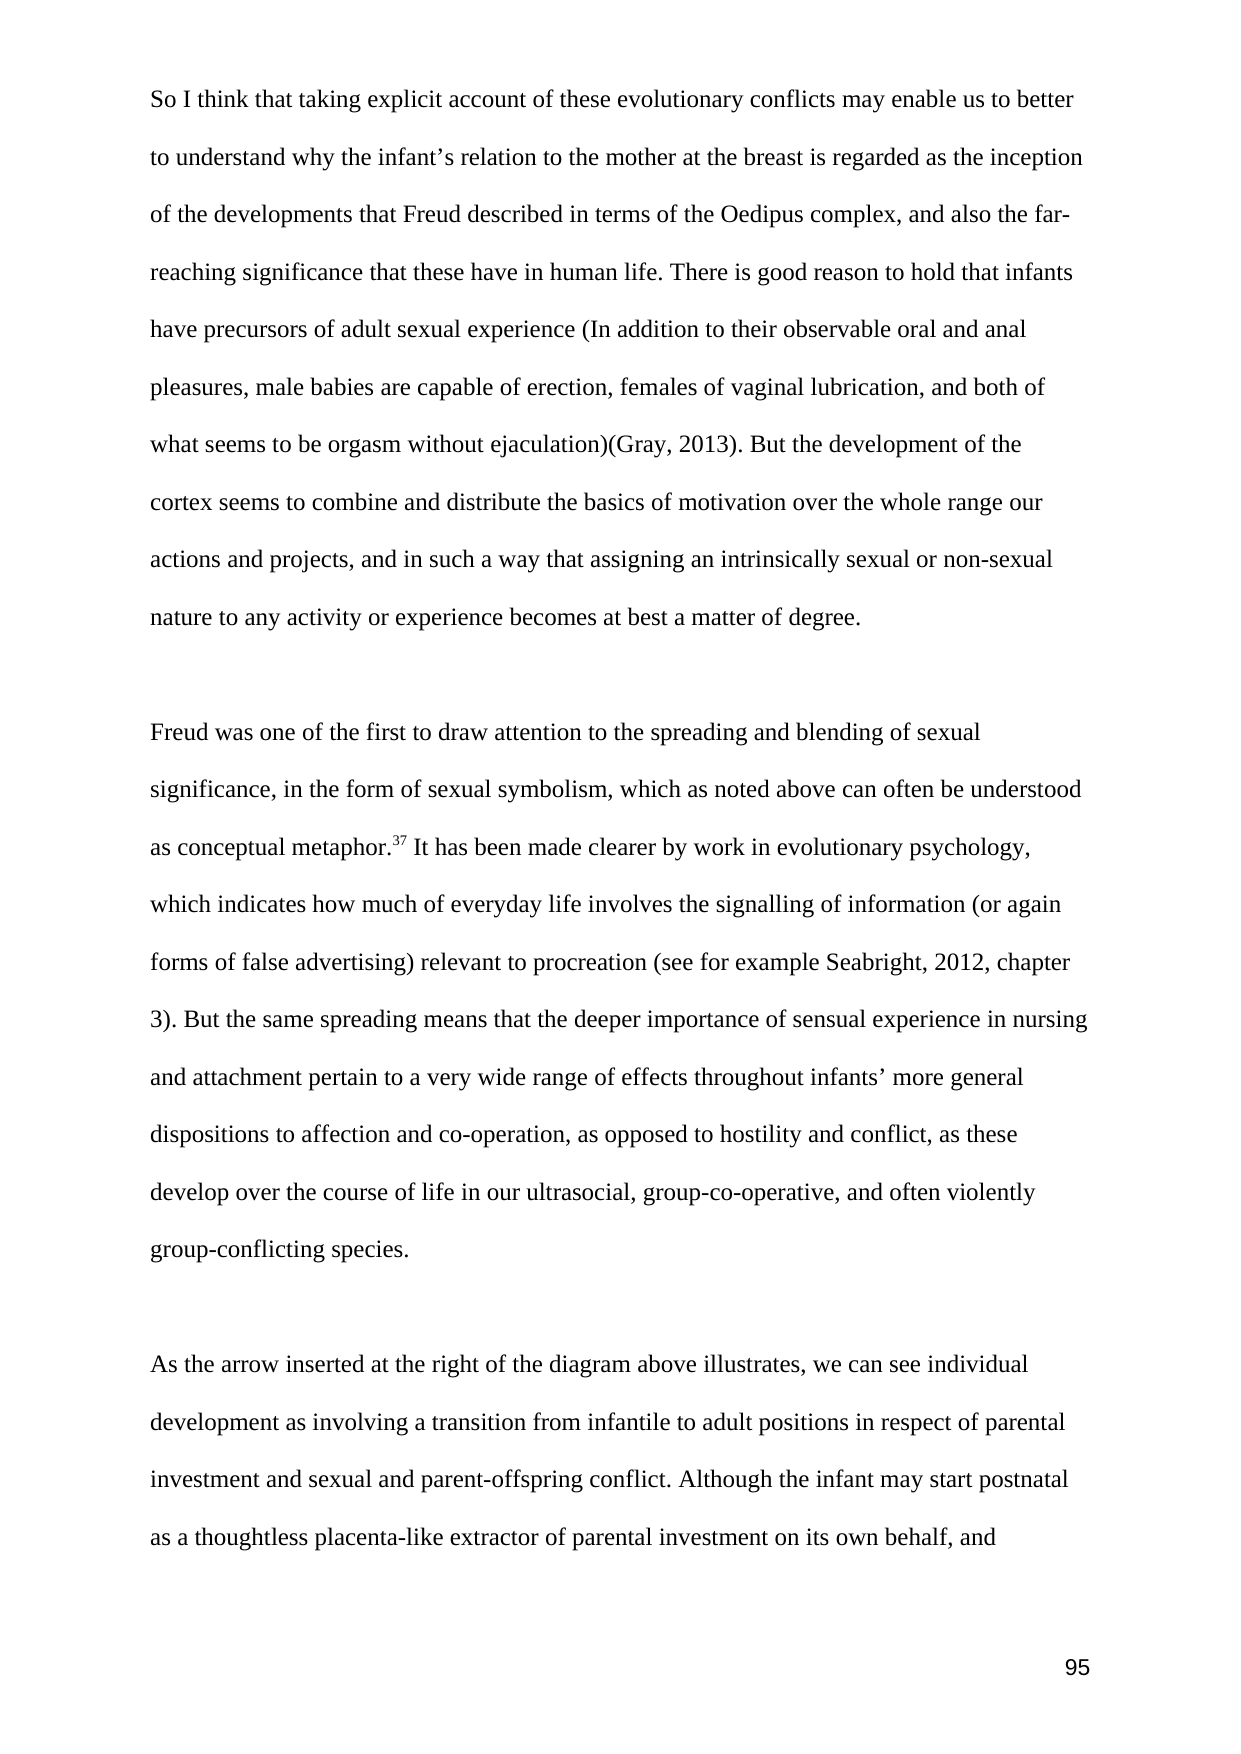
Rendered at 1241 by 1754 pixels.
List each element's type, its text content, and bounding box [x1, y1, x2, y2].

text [150, 1349, 1090, 1551]
text So I think that taking explicit account of these evolutionary conflicts may enable us to better to understand why the infant’s relation to the mother at the breast is regarded as the inception of the developments that Freud described in terms of the Oedipus complex, and also the far-reaching significance that these have in human life. There is good reason to hold that infants have precursors of adult sexual experience (In addition to their observable oral and anal pleasures, male babies are capable of erection, females of vaginal lubrication, and both of what seems to be orgasm without ejaculation)(Gray, 2013). But the development of the cortex seems to combine and distribute the basics of motivation over the whole range our actions and projects, and in such a way that assigning an intrinsically sexual or non-sexual nature to any activity or experience becomes at best a matter of degree. [150, 84, 1090, 631]
text Freud was one of the first to draw attention to the spreading and blending of sexual significance, in the form of sexual symbolism, which as noted above can often be understood as conceptual metaphor. It has been made clearer by work in evolutionary psychology, which indicates how much of everyday life involves the signalling of information (or again forms of false advertising) relevant to procreation (see for example Seabright, 2012, chapter 3). But the same spreading means that the deeper importance of sensual experience in nursing and attachment pertain to a very wide range of effects throughout infants’ more general dispositions to affection and co-operation, as opposed to hostility and conflict, as these develop over the course of life in our ultrasocial, group-co-operative, and often violently group-conflicting species. [150, 717, 1090, 1263]
